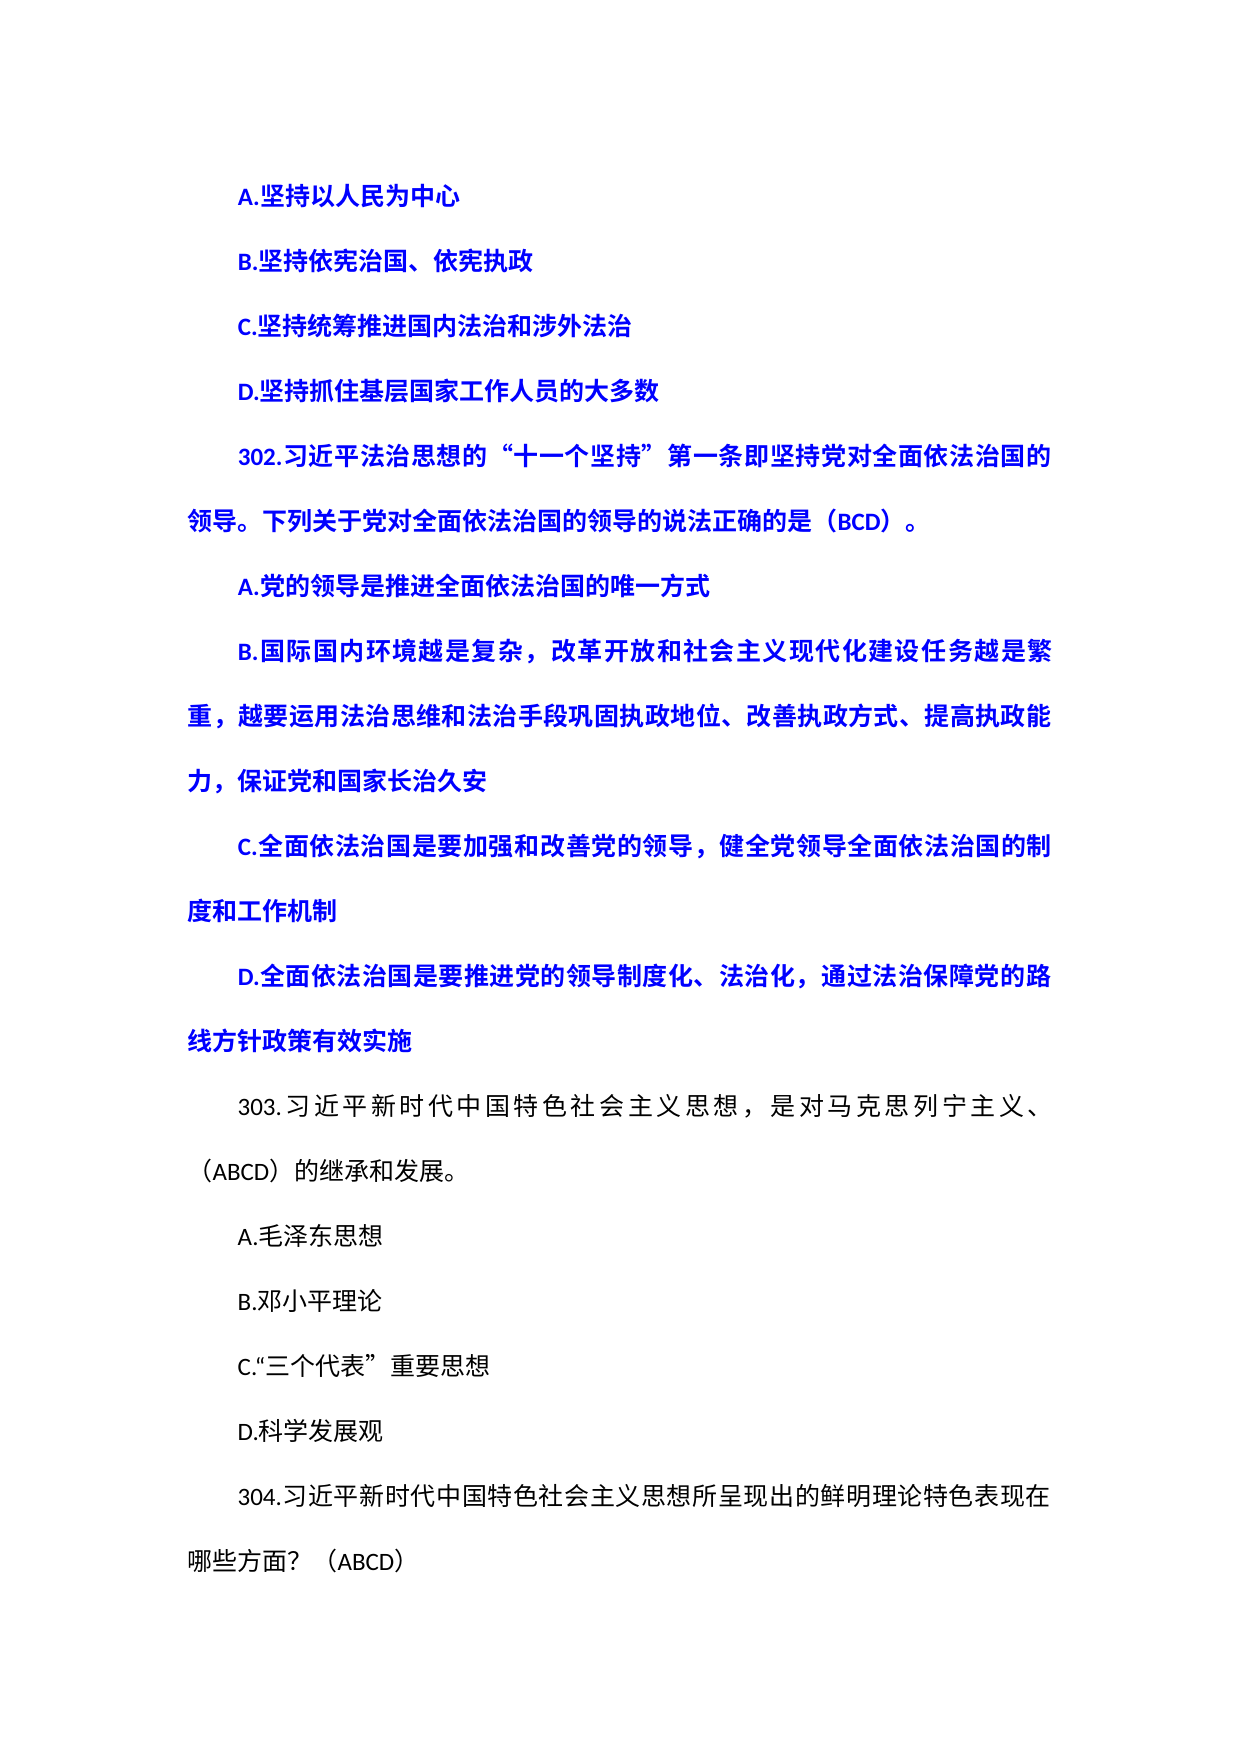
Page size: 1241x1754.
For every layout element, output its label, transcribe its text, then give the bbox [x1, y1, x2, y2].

text A.坚持以人民为中心 [187, 162, 1053, 227]
text A.毛泽东思想 [187, 1202, 1053, 1267]
text C.全面依法治国是要加强和改善党的领导，健全党领导全面依法治国的制度和工作机制 [187, 812, 1053, 942]
text D.科学发展观 [187, 1397, 1053, 1462]
text C.坚持统筹推进国内法治和涉外法治 [187, 292, 1053, 357]
text D.全面依法治国是要推进党的领导制度化、法治化，通过法治保障党的路线方针政策有效实施 [187, 942, 1053, 1072]
text C.“三个代表”重要思想 [187, 1332, 1053, 1397]
text 302.习近平法治思想的“十一个坚持”第一条即坚持党对全面依法治国的领导。下列关于党对全面依法治国的领导的说法正确的是（BCD）。 [187, 422, 1053, 552]
text A.党的领导是推进全面依法治国的唯一方式 [187, 552, 1053, 617]
text B.坚持依宪治国、依宪执政 [187, 227, 1053, 292]
text B.邓小平理论 [187, 1267, 1053, 1332]
text D.坚持抓住基层国家工作人员的大多数 [187, 357, 1053, 422]
text B.国际国内环境越是复杂，改革开放和社会主义现代化建设任务越是繁重，越要运用法治思维和法治手段巩固执政地位、改善执政方式、提高执政能力，保证党和国家长治久安 [187, 617, 1053, 812]
text 303.习近平新时代中国特色社会主义思想，是对马克思列宁主义、（ABCD）的继承和发展。 [187, 1072, 1053, 1202]
text 304.习近平新时代中国特色社会主义思想所呈现出的鲜明理论特色表现在哪些方面？（ABCD） [187, 1462, 1053, 1592]
